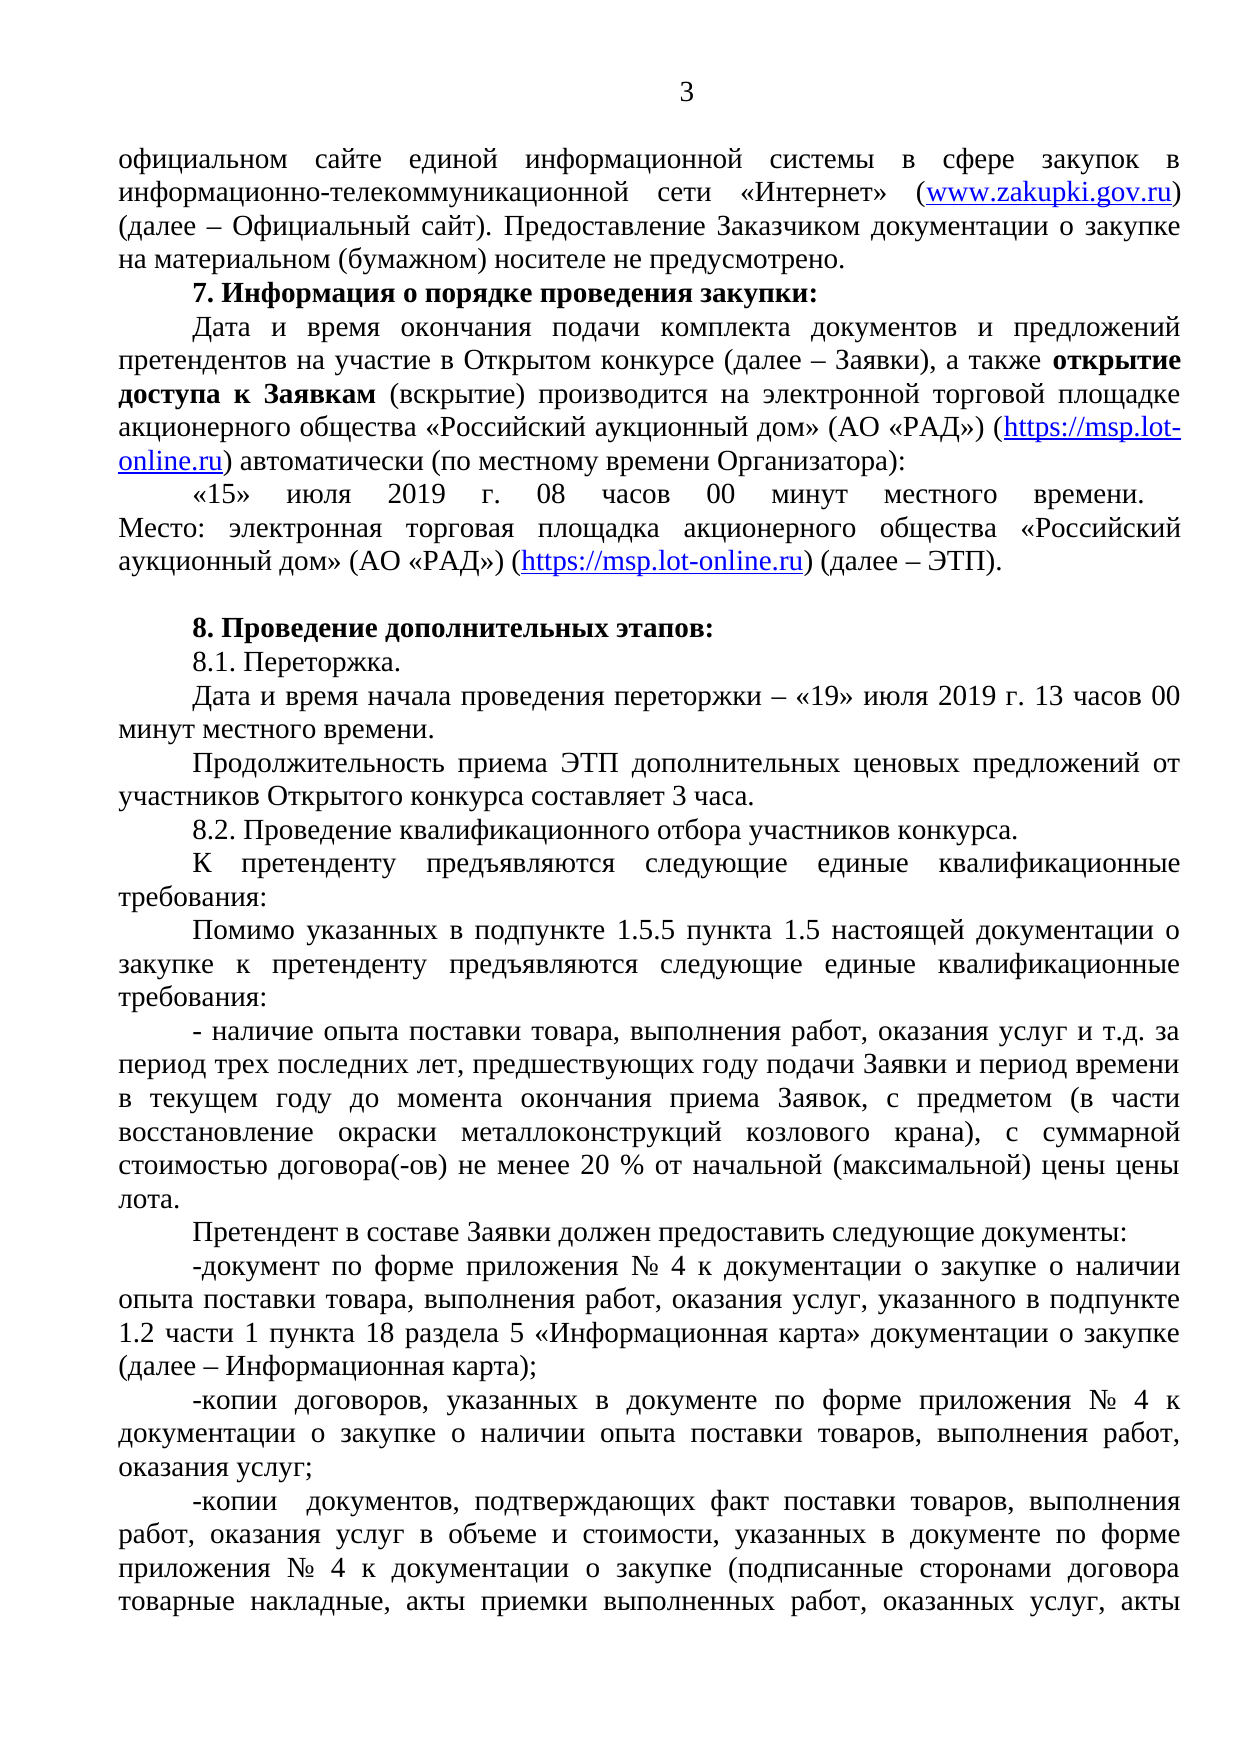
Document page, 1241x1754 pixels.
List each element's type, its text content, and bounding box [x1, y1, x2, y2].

text 7. Информация о порядке проведения закупки: [118, 275, 1181, 309]
text Помимо указанных в подпункте 1.5.5 пункта 1.5 настоящей документации о закупке к претенденту предъявляются следующие единые квалификационные требования: [118, 912, 1181, 1013]
text Претендент в составе Заявки должен предоставить следующие документы: [118, 1214, 1181, 1248]
text - наличие опыта поставки товара, выполнения работ, оказания услуг и т.д. за период трех последних лет, предшествующих году подачи Заявки и период времени в текущем году до момента окончания приема Заявок, с предметом (в части восстановление окраски металлоконструкций козлового крана), с суммарной стоимостью договора(-ов) не менее 20 % от начальной (максимальной) цены цены лота. [118, 1013, 1181, 1214]
text К претенденту предъявляются следующие единые квалификационные требования: [118, 845, 1181, 912]
text 8. Проведение дополнительных этапов: [118, 611, 1181, 644]
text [118, 1483, 1181, 1617]
text «15» июля 2019 г. 08 часов 00 минут местного времени. Место: электронная торговая площадка акционерного общества «Российский аукционный дом» (АО «РАД») (https://msp.lot-online.ru) (далее – ЭТП). [118, 476, 1181, 577]
text Продолжительность приема ЭТП дополнительных ценовых предложений от участников Открытого конкурса составляет 3 часа. [118, 745, 1181, 812]
text Дата и время окончания подачи комплекта документов и предложений претендентов на участие в Открытом конкурсе (далее – Заявки), а также открытие доступа к Заявкам (вскрытие) производится на электронной торговой площадке акционерного общества «Российский аукционный дом» (АО «РАД») (https://msp.lot-online.ru) автоматически (по местному времени Организатора): [118, 309, 1181, 476]
text Дата и время начала проведения переторжки – «19» июля 2019 г. 13 часов 00 минут местного времени. [118, 678, 1181, 745]
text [118, 141, 1181, 275]
text -документ по форме приложения № 4 к документации о закупке о наличии опыта поставки товара, выполнения работ, оказания услуг, указанного в подпункте 1.2 части 1 пункта 18 раздела 5 «Информационная карта» документации о закупке (далее – Информационная карта); [118, 1248, 1181, 1382]
text 8.1. Переторжка. [118, 644, 1181, 678]
text 8.2. Проведение квалификационного отбора участников конкурса. [118, 812, 1181, 845]
text -копии договоров, указанных в документе по форме приложения № 4 к документации о закупке о наличии опыта поставки товаров, выполнения работ, оказания услуг; [118, 1382, 1181, 1483]
